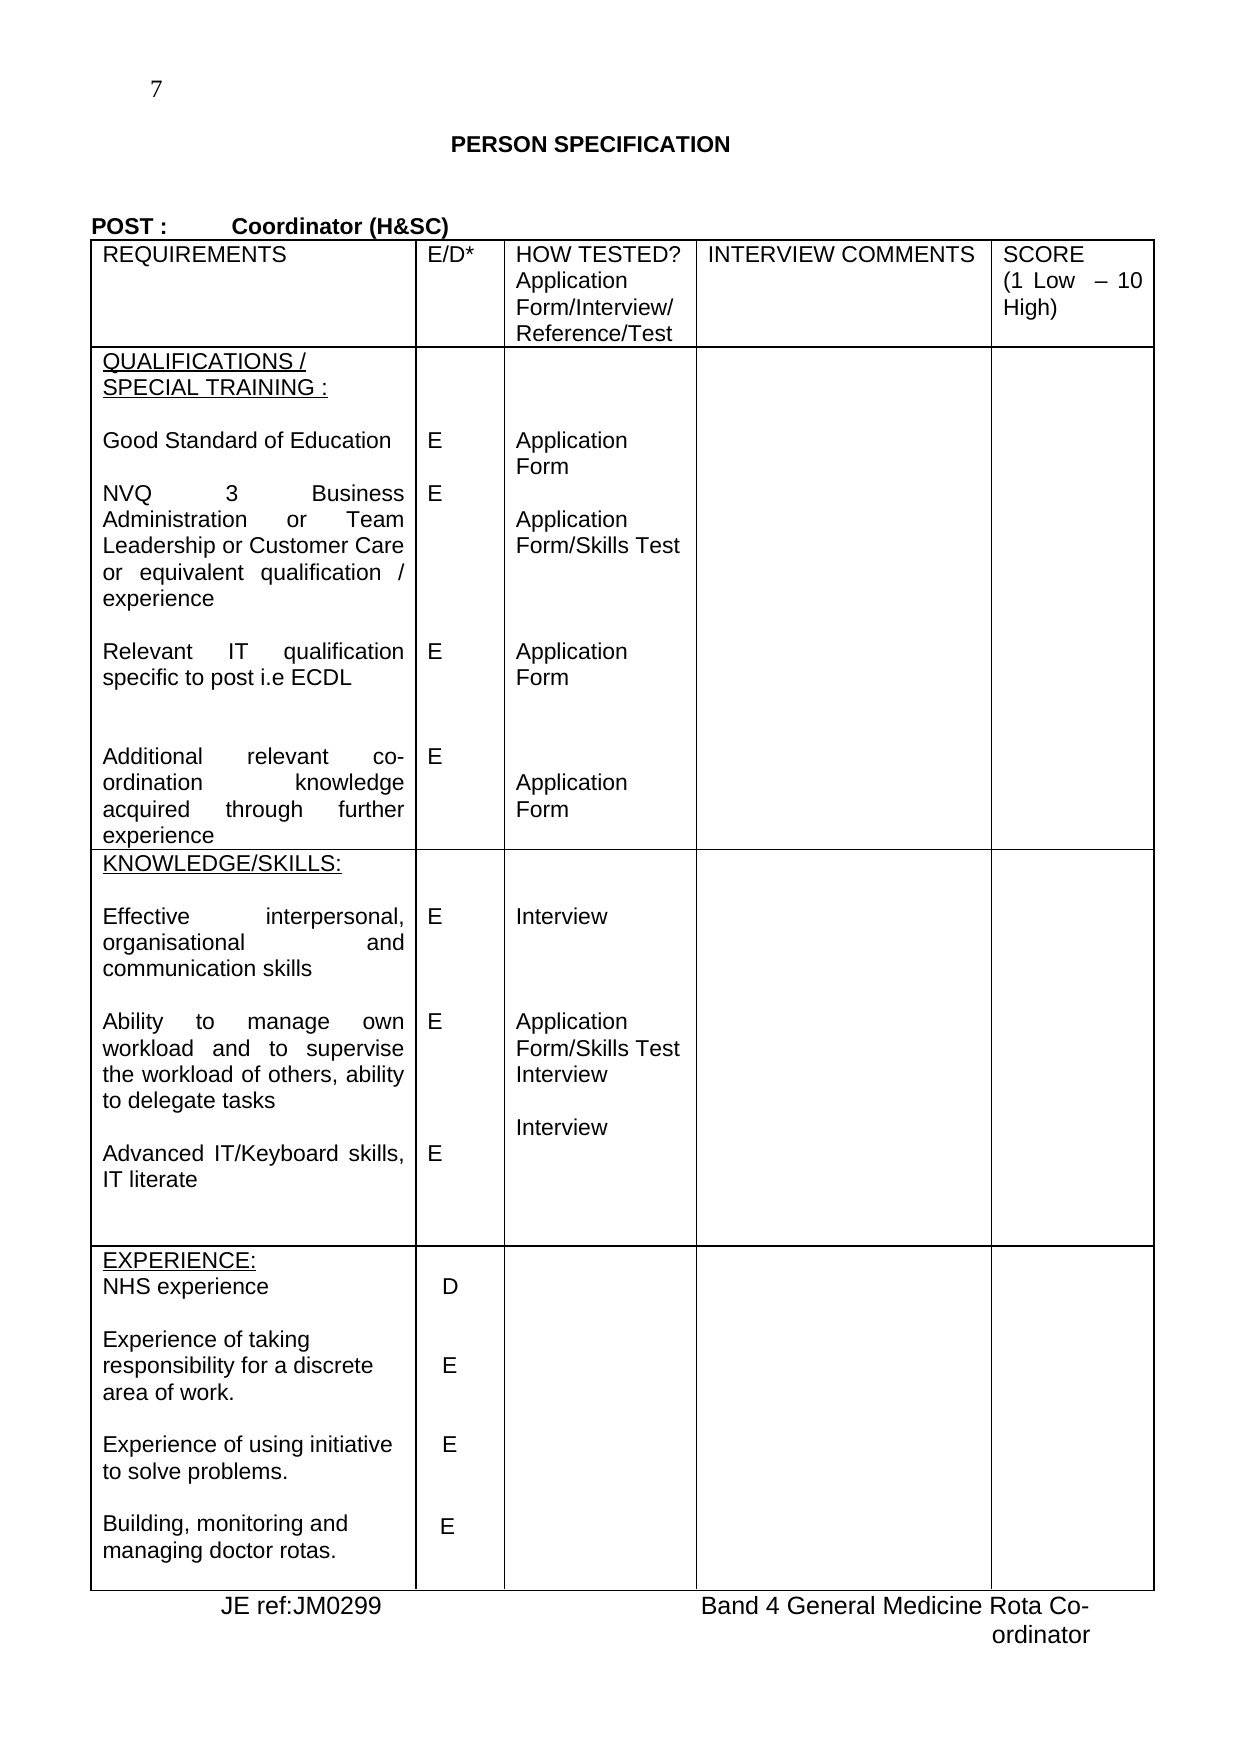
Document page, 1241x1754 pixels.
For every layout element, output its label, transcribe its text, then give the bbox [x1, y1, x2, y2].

table_header E/D* [417, 241, 504, 346]
table_cell Interview Application Form/Skills Test Interview Interview [505, 850, 696, 1245]
table_cell E E E E [417, 348, 504, 848]
table_header HOW TESTED? Application Form/Interview/ Reference/Test [505, 241, 696, 346]
table_header SCORE (1 Low – 10 High) [992, 241, 1153, 346]
text PERSON SPECIFICATION [91, 131, 1090, 158]
table_cell [992, 850, 1153, 1245]
table_cell [505, 1247, 696, 1589]
table_cell [992, 348, 1153, 848]
table_cell E E E [417, 850, 504, 1245]
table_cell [92, 1247, 415, 1589]
table_cell [697, 348, 991, 848]
table_cell QUALIFICATIONS / SPECIAL TRAINING : Good Standard of Education NVQ 3 Business Administration or Team Leadership or Customer Care or equivalent qualification / experience Relevant IT qualification specific to post i.e ECDL Additional relevant co-ordination knowledge acquired through further experience [92, 348, 415, 848]
table_cell [992, 1247, 1153, 1589]
table_header INTERVIEW COMMENTS [697, 241, 991, 346]
table_cell KNOWLEDGE/SKILLS: Effective interpersonal, organisational and communication skills Ability to manage own workload and to supervise the workload of others, ability to delegate tasks Advanced IT/Keyboard skills, IT literate [92, 850, 415, 1245]
text POST : Coordinator (H&SC) [91, 213, 1090, 239]
table_header REQUIREMENTS [92, 241, 415, 346]
table_cell [697, 850, 991, 1245]
table_cell Application Form Application Form/Skills Test Application Form Application Form [505, 348, 696, 848]
table_cell [697, 1247, 991, 1589]
table_cell D E E E D E D [417, 1247, 504, 1589]
